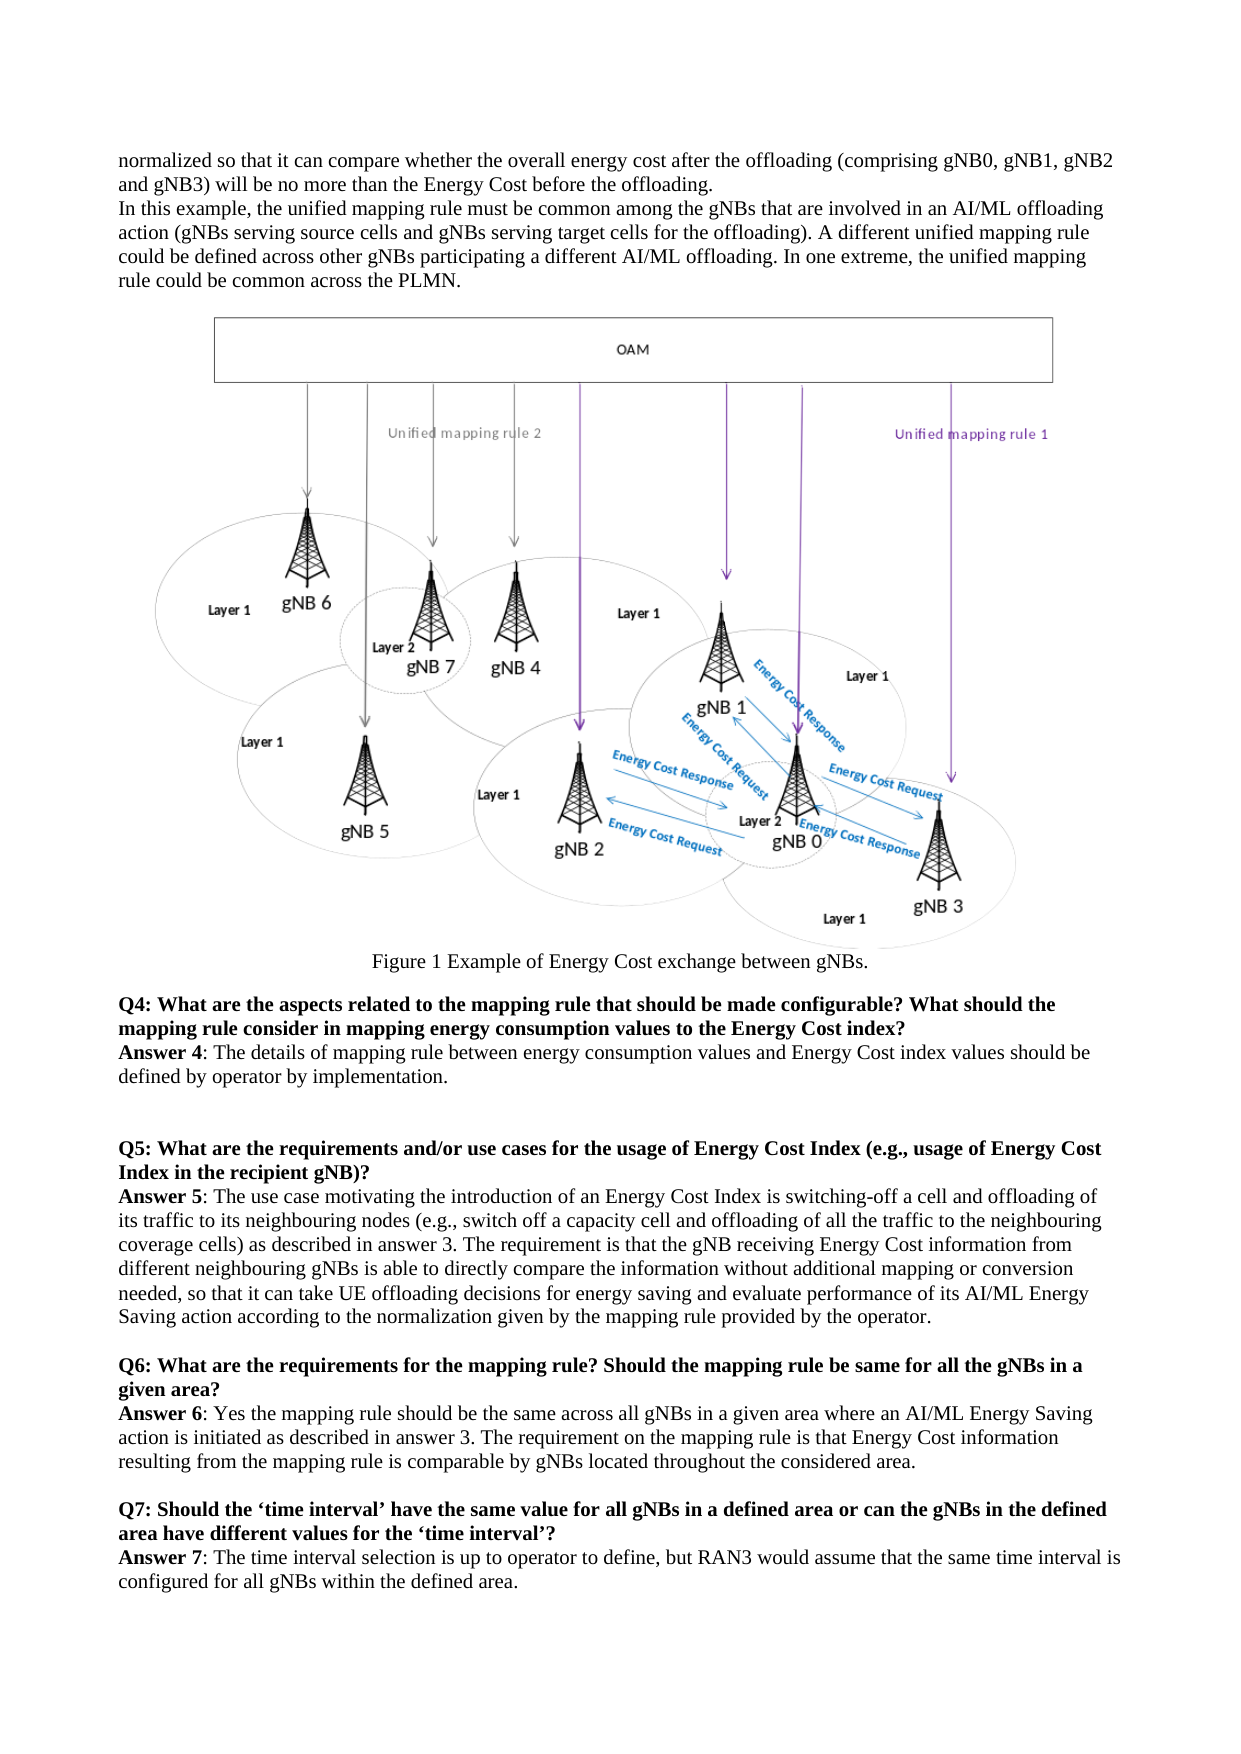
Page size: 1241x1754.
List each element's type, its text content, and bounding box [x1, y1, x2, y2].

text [118, 147, 1122, 196]
text Answer 5: The use case motivating the introduction of an Energy Cost Index is switching-off a cell and offloading of its traffic to its neighbouring nodes (e.g., switch off a capacity cell and offloading of all the traffic to the neighbouring coverage cells) as described in answer 3. The requirement is that the gNB receiving Energy Cost information from different neighbouring gNBs is able to directly compare the information without additional mapping or conversion needed, so that it can take UE offloading decisions for energy saving and evaluate performance of its AI/ML Energy Saving action according to the normalization given by the mapping rule provided by the operator. [118, 1184, 1122, 1328]
text Answer 6: Yes the mapping rule should be the same across all gNBs in a given area where an AI/ML Energy Saving action is initiated as described in answer 3. The requirement on the mapping rule is that Energy Cost information resulting from the mapping rule is comparable by gNBs located throughout the considered area. [118, 1401, 1122, 1473]
text Q6: What are the requirements for the mapping rule? Should the mapping rule be same for all the gNBs in a given area? [118, 1353, 1122, 1401]
text In this example, the unified mapping rule must be common among the gNBs that are involved in an AI/ML offloading action (gNBs serving source cells and gNBs serving target cells for the offloading). A different unified mapping rule could be defined across other gNBs participating a different AI/ML offloading. In one extreme, the unified mapping rule could be common across the PLMN. [118, 196, 1122, 292]
text Q7: Should the ‘time interval’ have the same value for all gNBs in a defined area or can the gNBs in the defined area have different values for the ‘time interval’? [118, 1497, 1122, 1545]
text Q4: What are the aspects related to the mapping rule that should be made configurable? What should the mapping rule consider in mapping energy consumption values to the Energy Cost index? [118, 992, 1122, 1040]
text Answer 4: The details of mapping rule between energy consumption values and Energy Cost index values should be defined by operator by implementation. [118, 1040, 1122, 1088]
text Q5: What are the requirements and/or use cases for the usage of Energy Cost Index (e.g., usage of Energy Cost Index in the recipient gNB)? [118, 1136, 1122, 1184]
text Figure 1 Example of Energy Cost exchange between gNBs. [118, 949, 1122, 973]
text Answer 7: The time interval selection is up to operator to define, but RAN3 would assume that the same time interval is configured for all gNBs within the defined area. [118, 1545, 1122, 1593]
